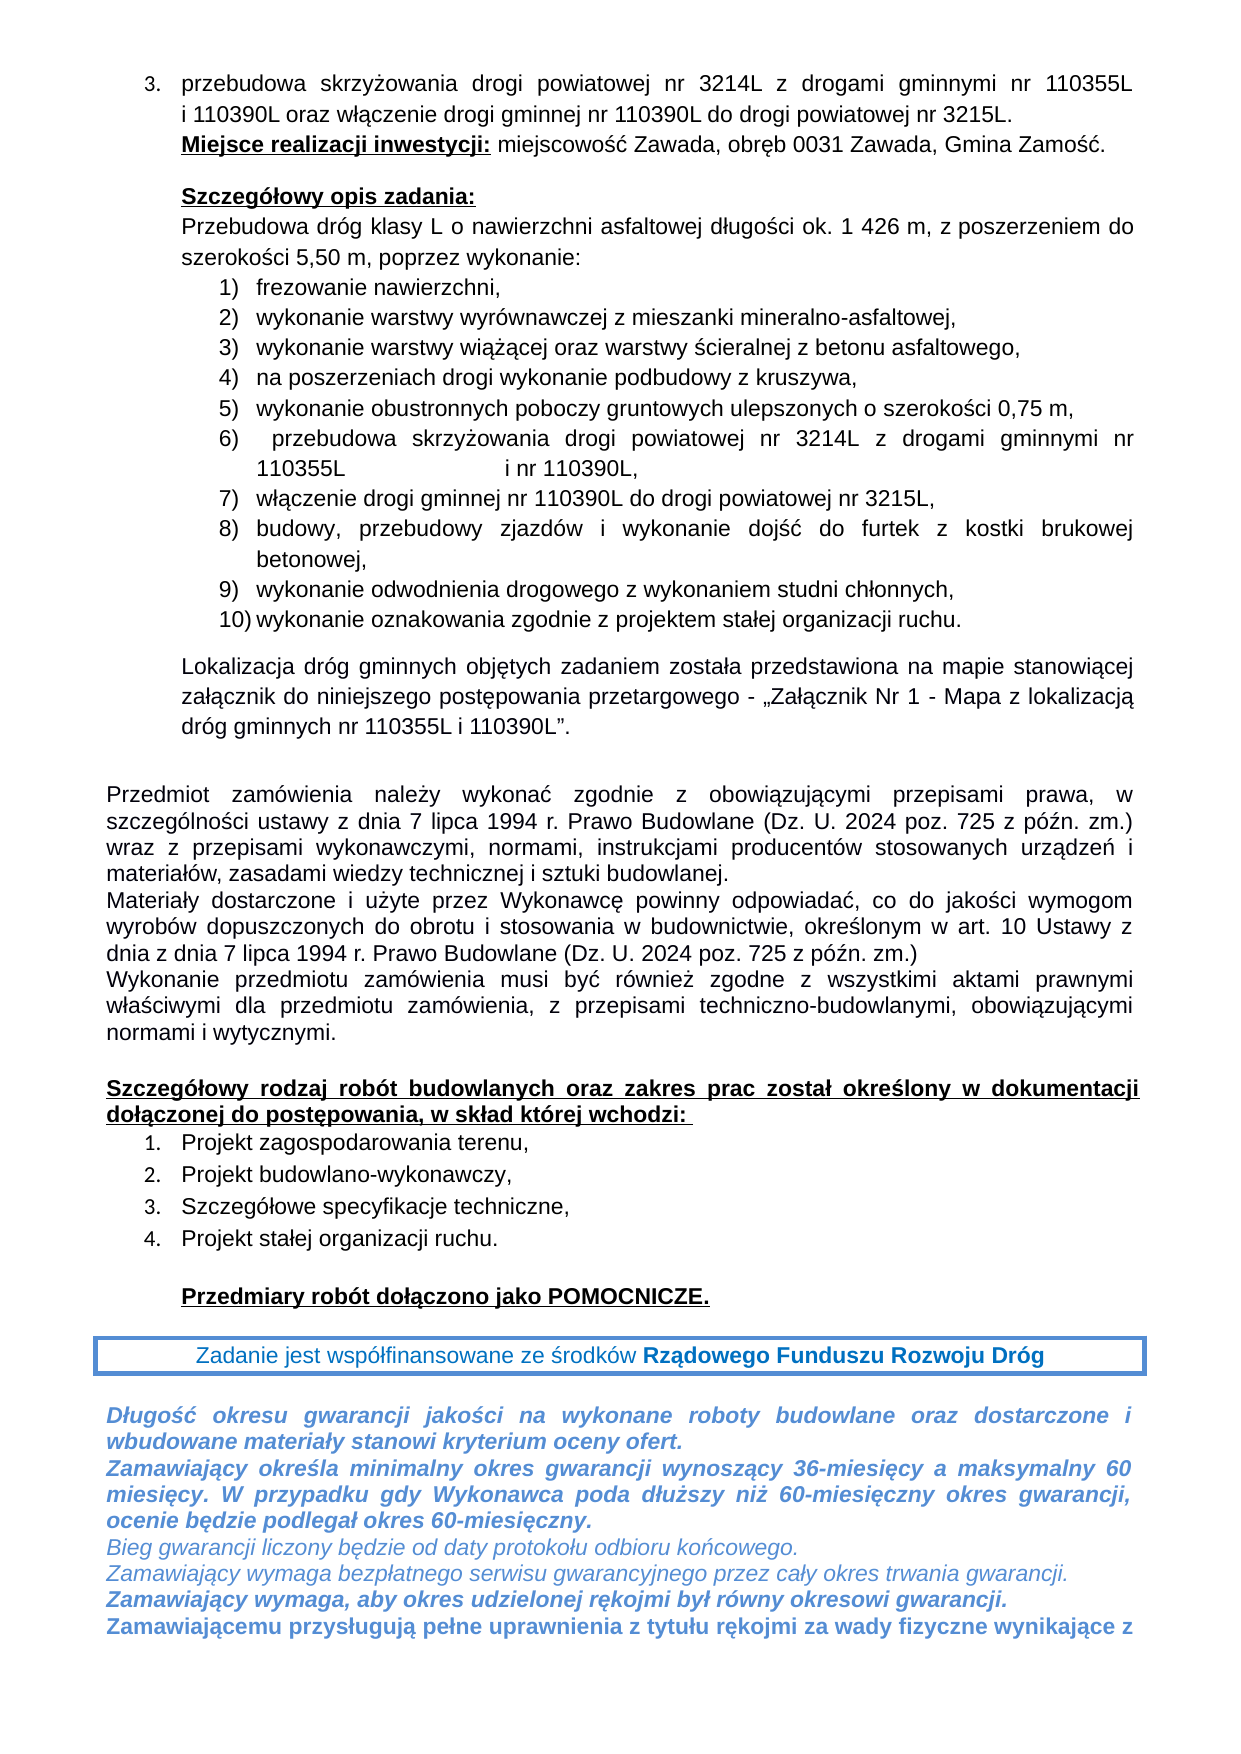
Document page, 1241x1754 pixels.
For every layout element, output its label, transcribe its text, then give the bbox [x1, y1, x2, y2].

list Projekt zagospodarowania terenu, [144, 1128, 1134, 1156]
list Projekt stałej organizacji ruchu. [144, 1224, 1134, 1252]
list Projekt budowlano-wykonawczy, [144, 1160, 1134, 1188]
text Szczegółowy opis zadania: [181, 183, 1134, 209]
list wykonanie warstwy wyrównawczej z mieszanki mineralno-asfaltowej, [219, 304, 1134, 330]
text Wykonanie przedmiotu zamówienia musi być również zgodne z wszystkimi aktami prawnymi właściwymi dla przedmiotu zamówienia, z przepisami techniczno-budowlanymi, obowiązującymi normami i wytycznymi. [106, 966, 1134, 1045]
text Zamawiający wymaga bezpłatnego serwisu gwarancyjnego przez cały okres trwania gwarancji. [106, 1560, 1134, 1586]
text Szczegółowy rodzaj robót budowlanych oraz zakres prac został określony w dokumentacji dołączonej do postępowania, w skład której wchodzi: [106, 1099, 1139, 1128]
text Lokalizacja dróg gminnych objętych zadaniem została przedstawiona na mapie stanowiącej załącznik do niniejszego postępowania przetargowego - „Załącznik Nr 1 - Mapa z lokalizacją dróg gminnych nr 110355L i 110390L”. [181, 653, 1134, 739]
text Zamawiający określa minimalny okres gwarancji wynoszący 36-miesięcy a maksymalny 60 miesięcy. W przypadku gdy Wykonawca poda dłuższy niż 60-miesięczny okres gwarancji, ocenie będzie podlegał okres 60-miesięczny. [106, 1454, 1134, 1534]
list Szczegółowe specyfikacje techniczne, [144, 1192, 1134, 1220]
list przebudowa skrzyżowania drogi powiatowej nr 3214L z drogami gminnymi nr 110355L i 110390L oraz włączenie drogi gminnej nr 110390L do drogi powiatowej nr 3215L. [144, 69, 1134, 127]
list przebudowa skrzyżowania drogi powiatowej nr 3214L z drogami gminnymi nr 110355L i nr 110390L, [219, 425, 1134, 481]
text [106, 1613, 1134, 1639]
text Zamawiający wymaga, aby okres udzielonej rękojmi był równy okresowi gwarancji. [106, 1586, 1134, 1613]
text Szczegółowy rodzaj robót budowlanych oraz zakres prac został określony w dokumentacji dołączonej do postępowania, w skład której wchodzi: [106, 1075, 1139, 1098]
list frezowanie nawierzchni, [219, 274, 1134, 300]
list budowy, przebudowy zjazdów i wykonanie dojść do furtek z kostki brukowej betonowej, [219, 515, 1134, 572]
list wykonanie warstwy wiążącej oraz warstwy ścieralnej z betonu asfaltowego, [219, 334, 1134, 360]
list na poszerzeniach drogi wykonanie podbudowy z kruszywa, [219, 364, 1134, 391]
text Przedmiot zamówienia należy wykonać zgodnie z obowiązującymi przepisami prawa, w szczególności ustawy z dnia 7 lipca 1994 r. Prawo Budowlane (Dz. U. 2024 poz. 725 z późn. zm.) wraz z przepisami wykonawczymi, normami, instrukcjami producentów stosowanych urządzeń i materiałów, zasadami wiedzy technicznej i sztuki budowlanej. [106, 781, 1134, 887]
text Przebudowa dróg klasy L o nawierzchni asfaltowej długości ok. 1 426 m, z poszerzeniem do szerokości 5,50 m, poprzez wykonanie: [181, 213, 1134, 270]
list wykonanie odwodnienia drogowego z wykonaniem studni chłonnych, [219, 576, 1134, 602]
list włączenie drogi gminnej nr 110390L do drogi powiatowej nr 3215L, [219, 485, 1134, 511]
text Długość okresu gwarancji jakości na wykonane roboty budowlane oraz dostarczone i wbudowane materiały stanowi kryterium oceny ofert. [106, 1402, 1134, 1454]
text Miejsce realizacji inwestycji: miejscowość Zawada, obręb 0031 Zawada, Gmina Zamość. [181, 131, 1134, 157]
list Przedmiary robót dołączono jako POMOCNICZE. [181, 1283, 1139, 1309]
text Zadanie jest współfinansowane ze środków Rządowego Funduszu Rozwoju Dróg [98, 1340, 1142, 1371]
text Materiały dostarczone i użyte przez Wykonawcę powinny odpowiadać, co do jakości wymogom wyrobów dopuszczonych do obrotu i stosowania w budownictwie, określonym w art. 10 Ustawy z dnia z dnia 7 lipca 1994 r. Prawo Budowlane (Dz. U. 2024 poz. 725 z późn. zm.) [106, 887, 1134, 966]
list wykonanie oznakowania zgodnie z projektem stałej organizacji ruchu. [219, 606, 1134, 632]
text Bieg gwarancji liczony będzie od daty protokołu odbioru końcowego. [106, 1534, 1134, 1560]
list wykonanie obustronnych poboczy gruntowych ulepszonych o szerokości 0,75 m, [219, 394, 1134, 421]
